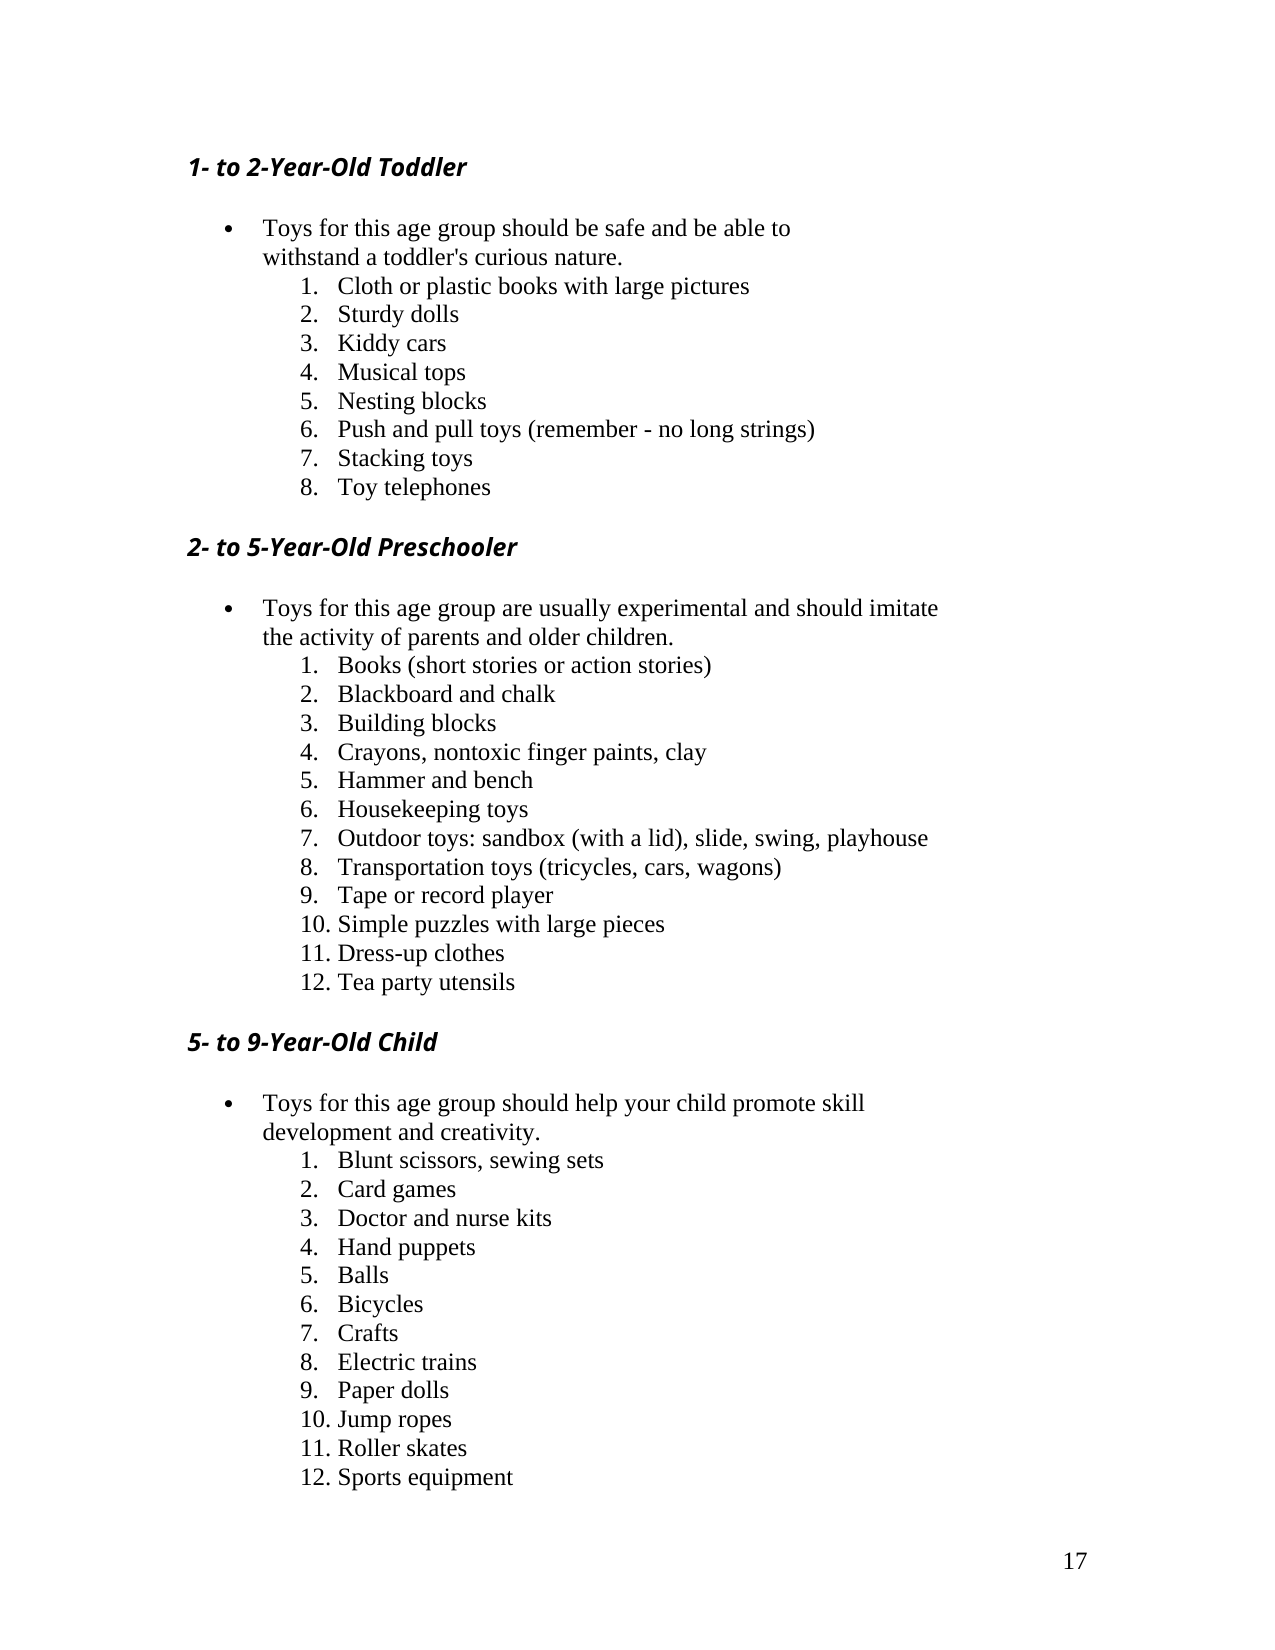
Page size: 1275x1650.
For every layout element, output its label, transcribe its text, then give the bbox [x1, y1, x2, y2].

list Jump ropes [300, 1404, 1087, 1433]
list Hand puppets [300, 1232, 1087, 1261]
list Tape or record player [300, 881, 1087, 909]
list Bicycles [300, 1289, 1087, 1318]
list Dress-up clothes [300, 938, 1087, 967]
list Doctor and nurse kits [300, 1203, 1087, 1232]
list Blackboard and chalk [300, 679, 1087, 708]
list Blunt scissors, sewing sets [300, 1146, 1087, 1174]
list Push and pull toys (remember - no long strings) [300, 414, 1087, 443]
text 2- to 5-Year-Old Preschooler [187, 530, 1087, 564]
list Musical tops [300, 357, 1087, 386]
list Kiddy cars [300, 328, 1087, 357]
list Roller skates [300, 1433, 1087, 1462]
list Books (short stories or action stories) [300, 651, 1087, 679]
list Transportation toys (tricycles, cars, wagons) [300, 852, 1087, 881]
list Card games [300, 1174, 1087, 1203]
list Nesting blocks [300, 386, 1087, 414]
list Tea party utensils [300, 967, 1087, 996]
list Toys for this age group should help your child promote skill development and creativity. [225, 1088, 1087, 1146]
list Crayons, nontoxic finger paints, clay [300, 737, 1087, 766]
list Balls [300, 1261, 1087, 1289]
text 1- to 2-Year-Old Toddler [187, 150, 1087, 184]
list Electric trains [300, 1347, 1087, 1376]
list Hammer and bench [300, 766, 1087, 794]
list Outdoor toys: sandbox (with a lid), slide, swing, playhouse [300, 823, 1087, 852]
list Housekeeping toys [300, 794, 1087, 823]
list Sports equipment [300, 1462, 1087, 1491]
text 5- to 9-Year-Old Child [187, 1025, 1087, 1059]
list Toy telephones [300, 472, 1087, 501]
list Crafts [300, 1318, 1087, 1347]
list Cloth or plastic books with large pictures [300, 271, 1087, 299]
list Toys for this age group should be safe and be able to withstand a toddler's curious nature. [225, 213, 1087, 271]
list Toys for this age group are usually experimental and should imitate the activity of parents and older children. [225, 593, 1087, 651]
list Simple puzzles with large pieces [300, 909, 1087, 938]
list Sturdy dolls [300, 299, 1087, 328]
list Stacking toys [300, 443, 1087, 472]
list Paper dolls [300, 1376, 1087, 1404]
list Building blocks [300, 708, 1087, 737]
